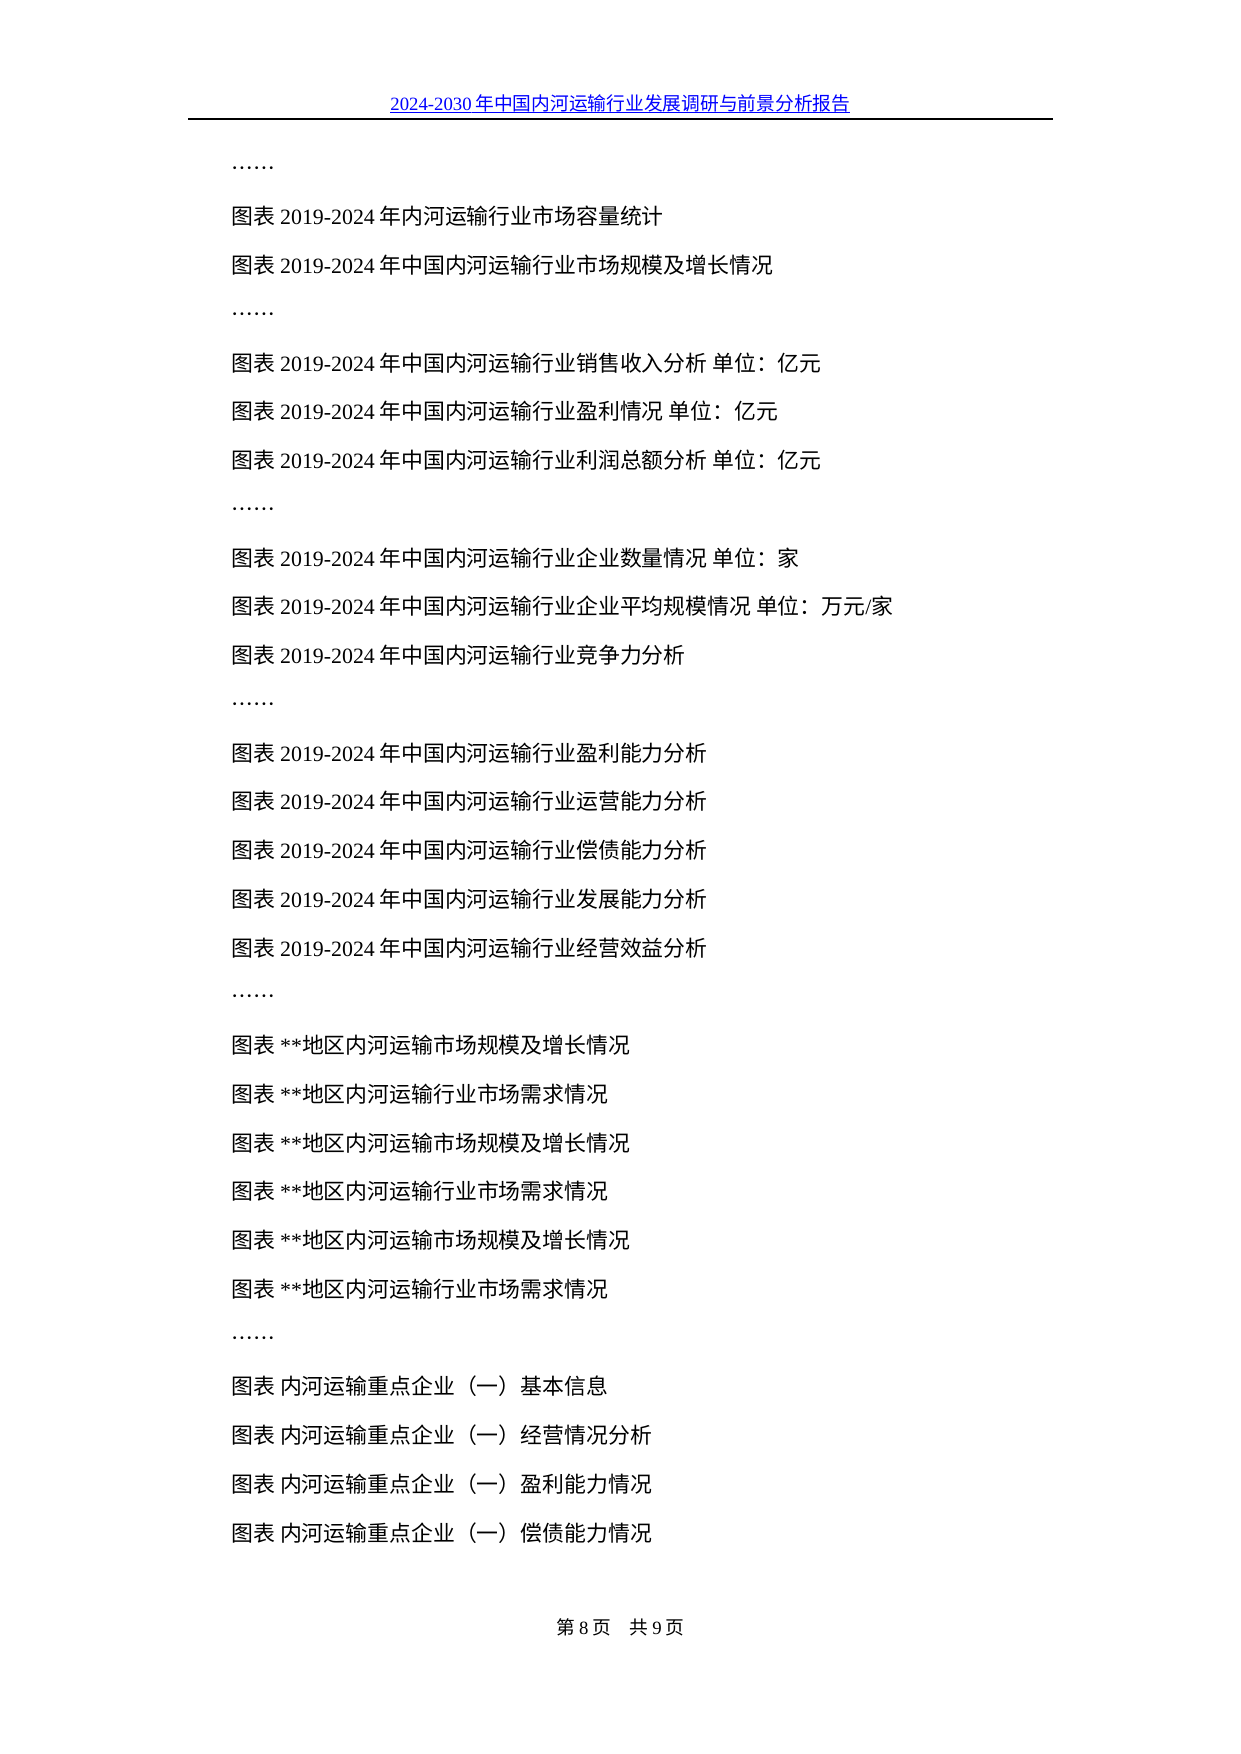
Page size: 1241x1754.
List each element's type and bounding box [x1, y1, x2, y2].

text [187, 150, 1053, 1548]
